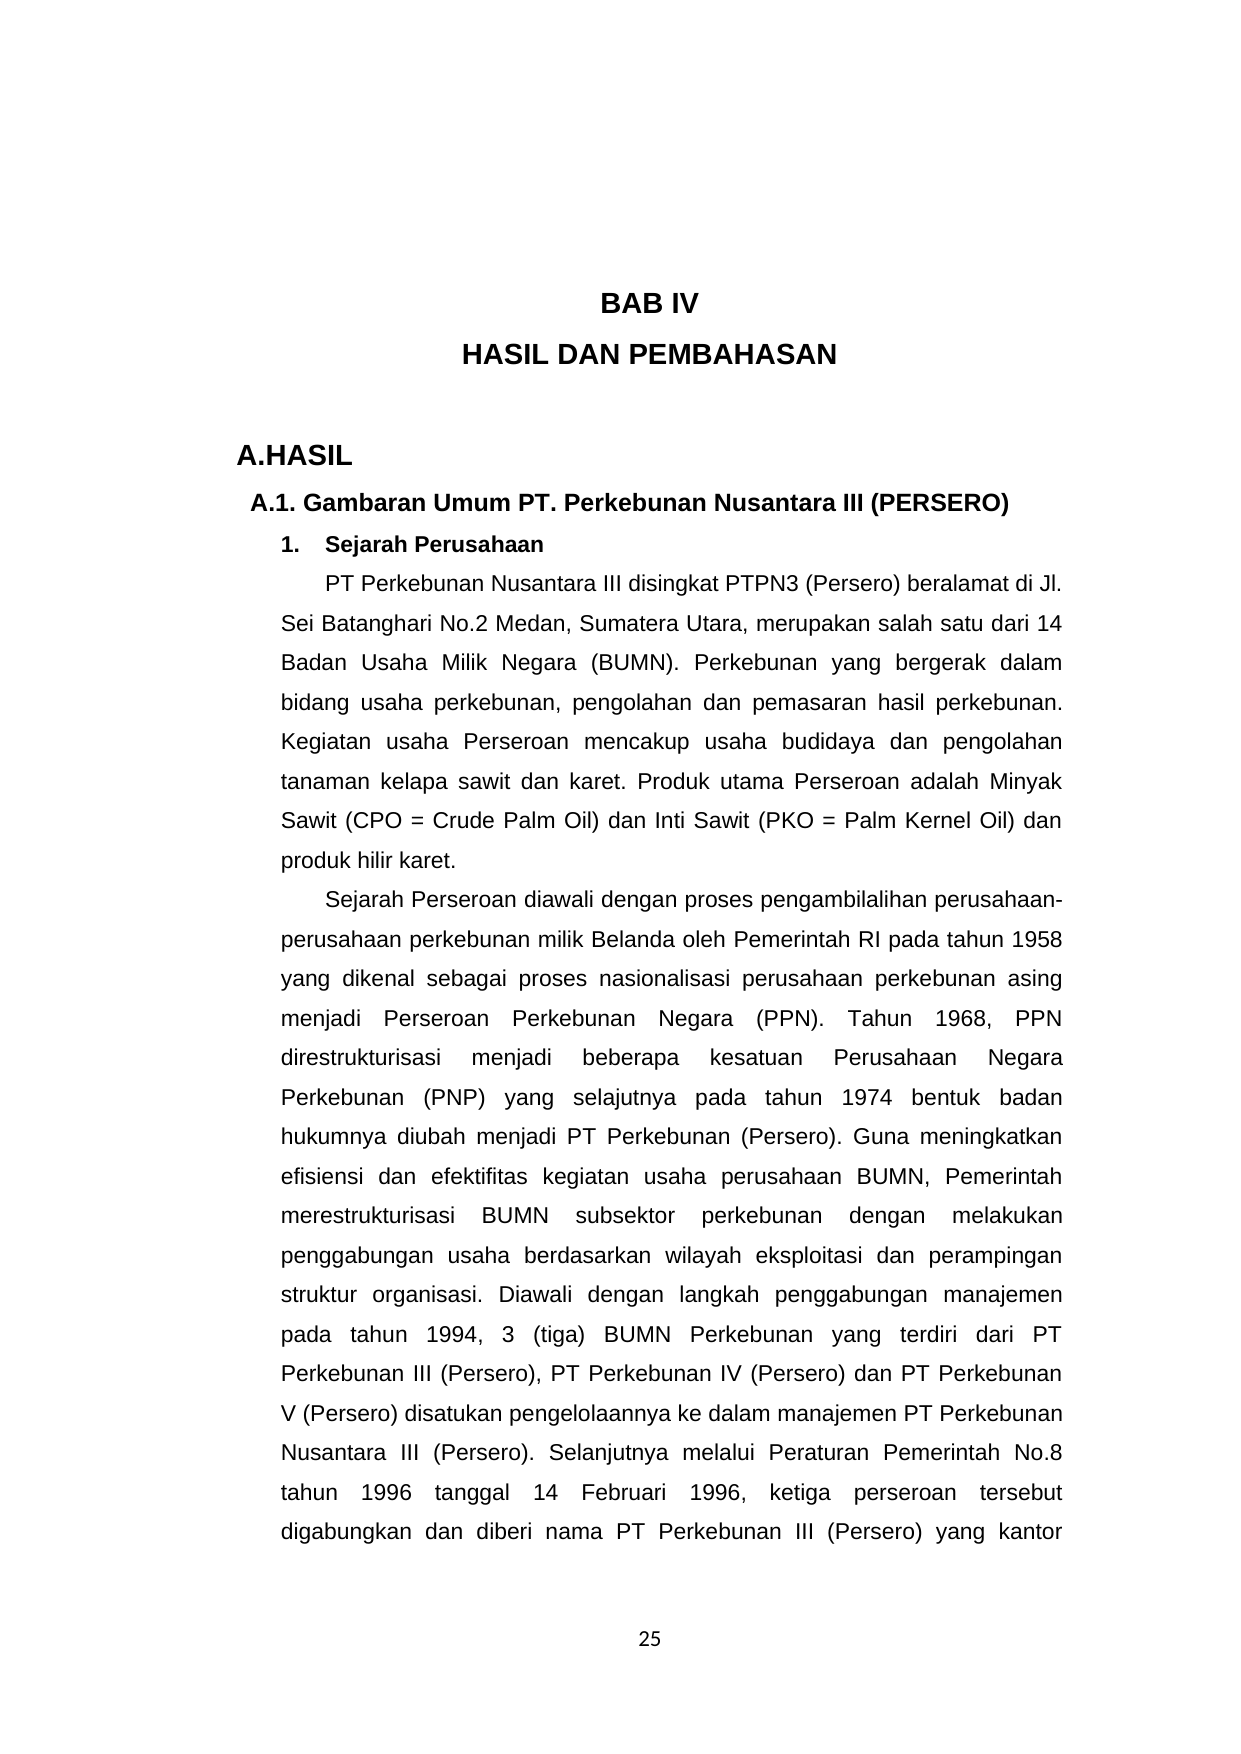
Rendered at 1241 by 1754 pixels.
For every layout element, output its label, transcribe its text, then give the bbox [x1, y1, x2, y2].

text A.HASIL [236, 437, 1063, 471]
text 1. Sejarah Perusahaan [236, 531, 1063, 557]
text PT Perkebunan Nusantara III disingkat PTPN3 (Persero) beralamat di Jl. Sei Batanghari No.2 Medan, Sumatera Utara, merupakan salah satu dari 14 Badan Usaha Milik Negara (BUMN). Perkebunan yang bergerak dalam bidang usaha perkebunan, pengolahan dan pemasaran hasil perkebunan. Kegiatan usaha Perseroan mencakup usaha budidaya dan pengolahan tanaman kelapa sawit dan karet. Produk utama Perseroan adalah Minyak Sawit (CPO = Crude Palm Oil) dan Inti Sawit (PKO = Palm Kernel Oil) dan produk hilir karet. [236, 570, 1063, 873]
text A.1. Gambaran Umum PT. Perkebunan Nusantara III (PERSERO) [236, 488, 1063, 517]
text HASIL DAN PEMBAHASAN [236, 337, 1063, 370]
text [236, 886, 1063, 1544]
text BAB IV [236, 287, 1063, 320]
